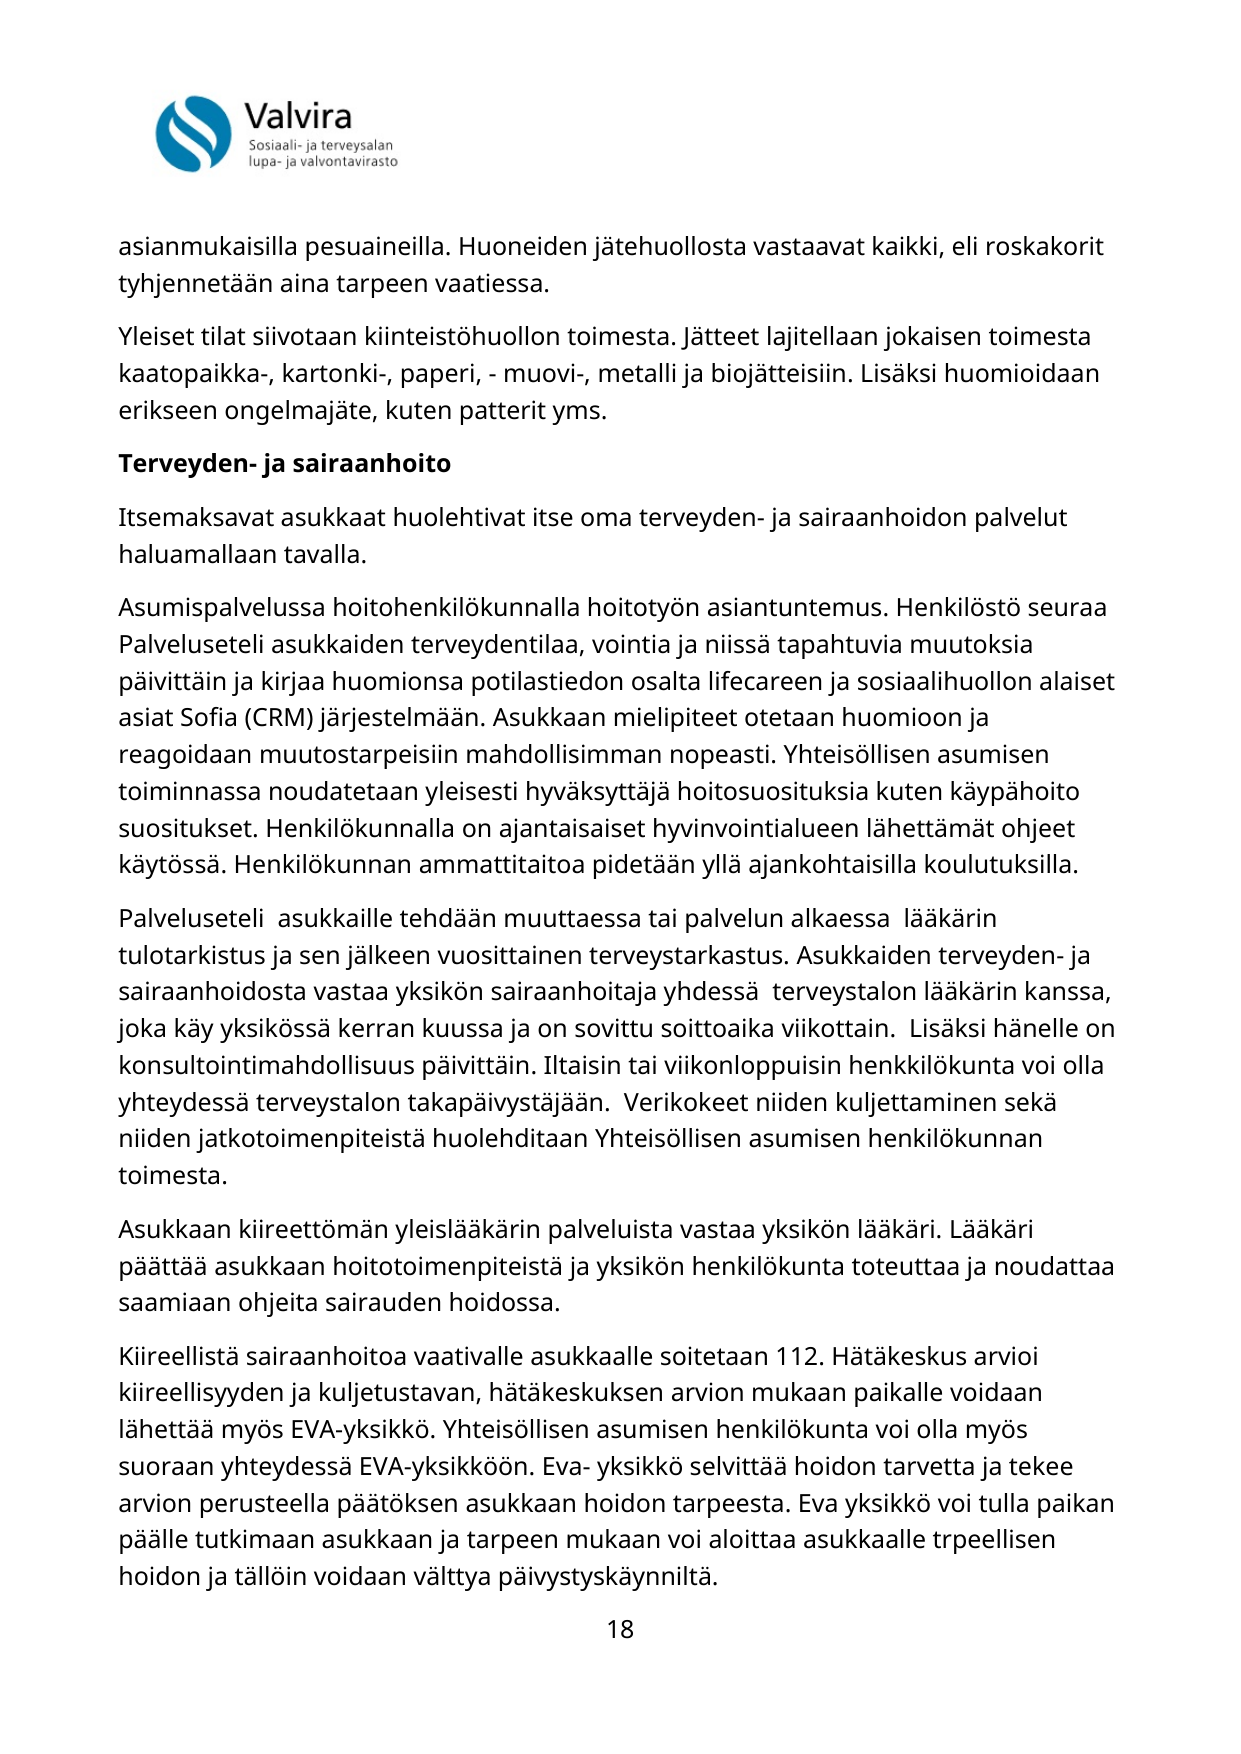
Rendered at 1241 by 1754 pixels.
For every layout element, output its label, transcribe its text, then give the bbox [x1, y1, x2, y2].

text Palveluseteli asukkaille tehdään muuttaessa tai palvelun alkaessa lääkärin tulotarkistus ja sen jälkeen vuosittainen terveystarkastus. Asukkaiden terveyden- ja sairaanhoidosta vastaa yksikön sairaanhoitaja yhdessä terveystalon lääkärin kanssa, joka käy yksikössä kerran kuussa ja on sovittu soittoaika viikottain. Lisäksi hänelle on konsultointimahdollisuus päivittäin. Iltaisin tai viikonloppuisin henkkilökunta voi olla yhteydessä terveystalon takapäivystäjään. Verikokeet niiden kuljettaminen sekä niiden jatkotoimenpiteistä huolehditaan Yhteisöllisen asumisen henkilökunnan toimesta. [118, 901, 1122, 1192]
text Terveyden- ja sairaanhoito [118, 446, 1122, 480]
text Kiireellistä sairaanhoitoa vaativalle asukkaalle soitetaan 112. Hätäkeskus arvioi kiireellisyyden ja kuljetustavan, hätäkeskuksen arvion mukaan paikalle voidaan lähettää myös EVA-yksikkö. Yhteisöllisen asumisen henkilökunta voi olla myös suoraan yhteydessä EVA-yksikköön. Eva- yksikkö selvittää hoidon tarvetta ja tekee arvion perusteella päätöksen asukkaan hoidon tarpeesta. Eva yksikkö voi tulla paikan päälle tutkimaan asukkaan ja tarpeen mukaan voi aloittaa asukkaalle trpeellisen hoidon ja tällöin voidaan välttya päivystyskäynniltä. [118, 1338, 1122, 1593]
text Asumispalvelussa hoitohenkilökunnalla hoitotyön asiantuntemus. Henkilöstö seuraa Palveluseteli asukkaiden terveydentilaa, vointia ja niissä tapahtuvia muutoksia päivittäin ja kirjaa huomionsa potilastiedon osalta lifecareen ja sosiaalihuollon alaiset asiat Sofia (CRM) järjestelmään. Asukkaan mielipiteet otetaan huomioon ja reagoidaan muutostarpeisiin mahdollisimman nopeasti. Yhteisöllisen asumisen toiminnassa noudatetaan yleisesti hyväksyttäjä hoitosuosituksia kuten käypähoito suositukset. Henkilökunnalla on ajantaisaiset hyvinvointialueen lähettämät ohjeet käytössä. Henkilökunnan ammattitaitoa pidetään yllä ajankohtaisilla koulutuksilla. [118, 590, 1122, 881]
picture [118, 73, 435, 195]
text Itsemaksavat asukkaat huolehtivat itse oma terveyden- ja sairaanhoidon palvelut haluamallaan tavalla. [118, 499, 1122, 570]
text Yleiset tilat siivotaan kiinteistöhuollon toimesta. Jätteet lajitellaan jokaisen toimesta kaatopaikka-, kartonki-, paperi, - muovi-, metalli ja biojätteisiin. Lisäksi huomioidaan erikseen ongelmajäte, kuten patterit yms. [118, 319, 1122, 427]
text Asukkaan kiireettömän yleislääkärin palveluista vastaa yksikön lääkäri. Lääkäri päättää asukkaan hoitotoimenpiteistä ja yksikön henkilökunta toteuttaa ja noudattaa saamiaan ohjeita sairauden hoidossa. [118, 1211, 1122, 1319]
